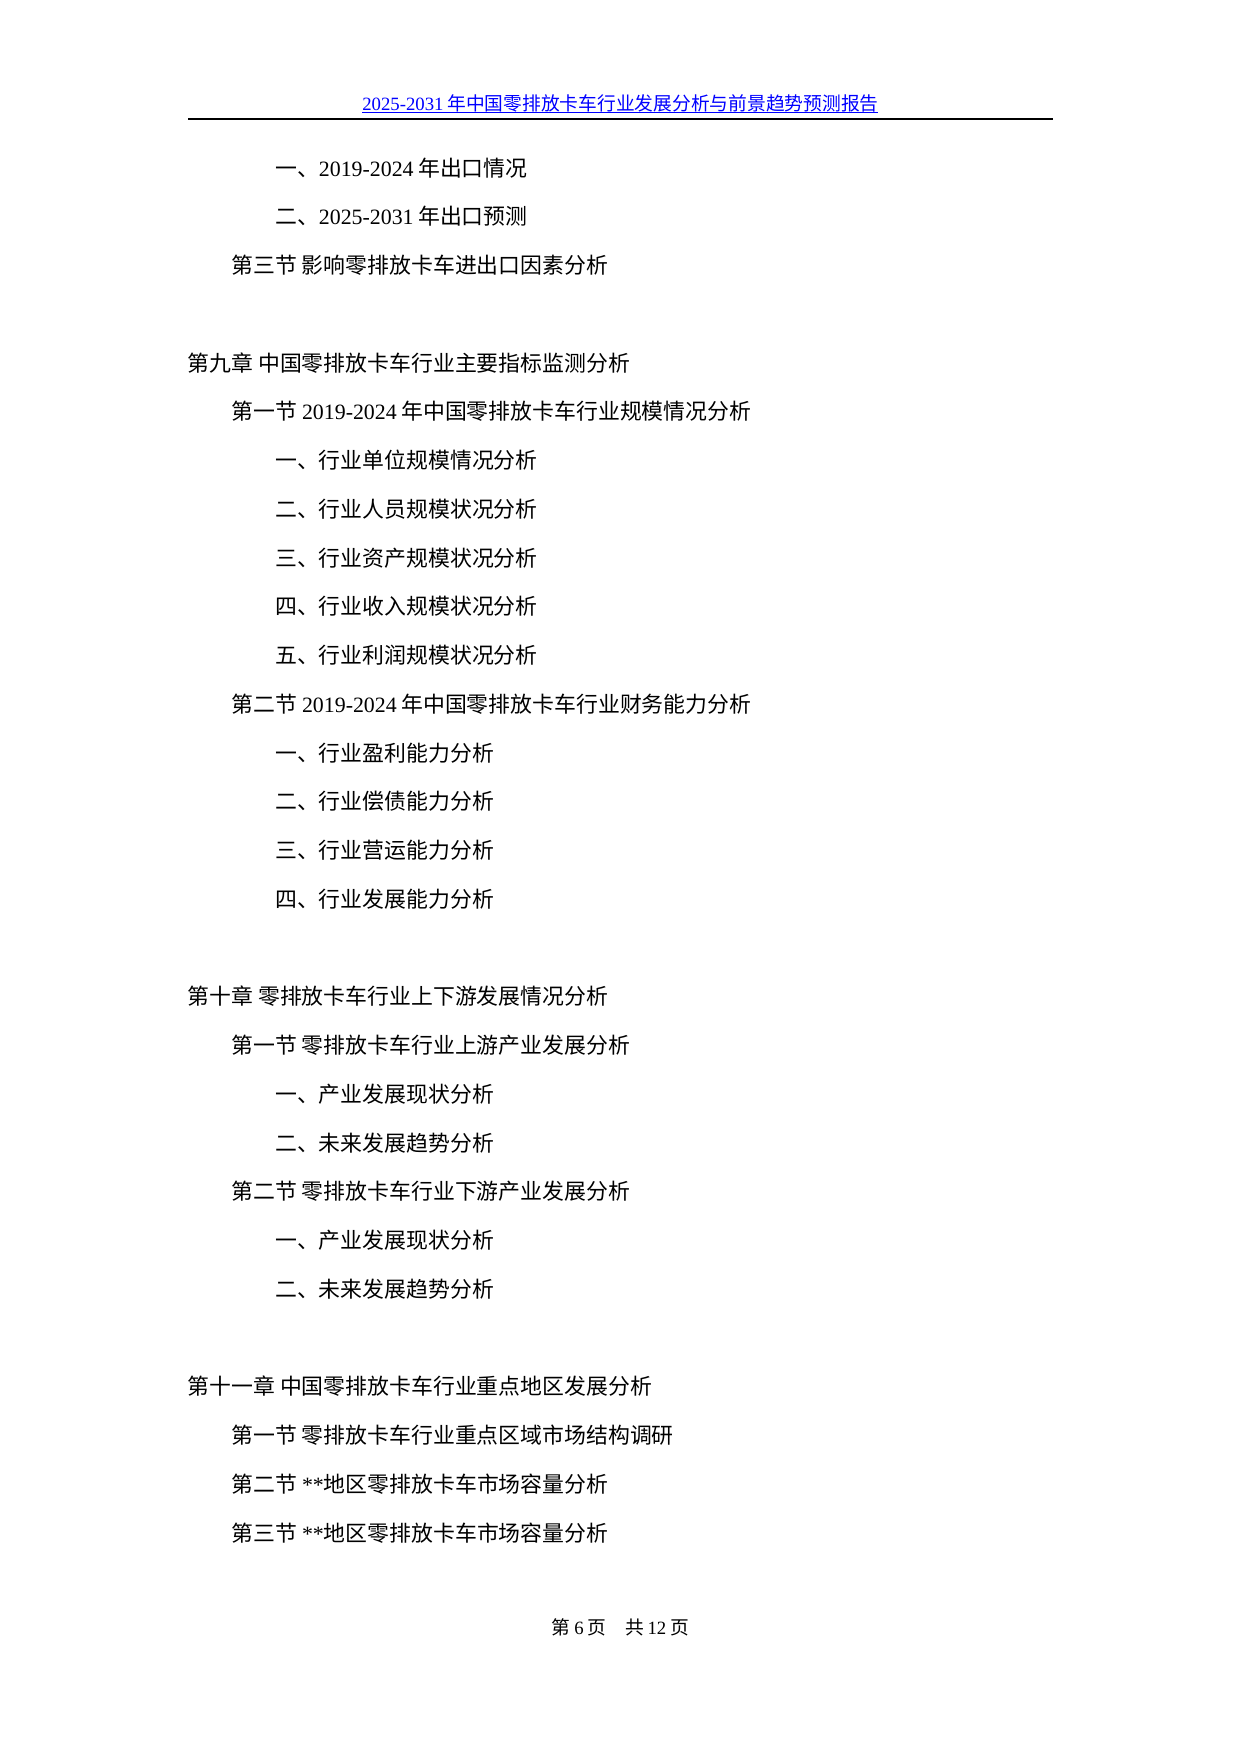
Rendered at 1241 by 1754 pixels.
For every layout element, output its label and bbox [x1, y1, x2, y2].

text [187, 150, 1053, 1548]
